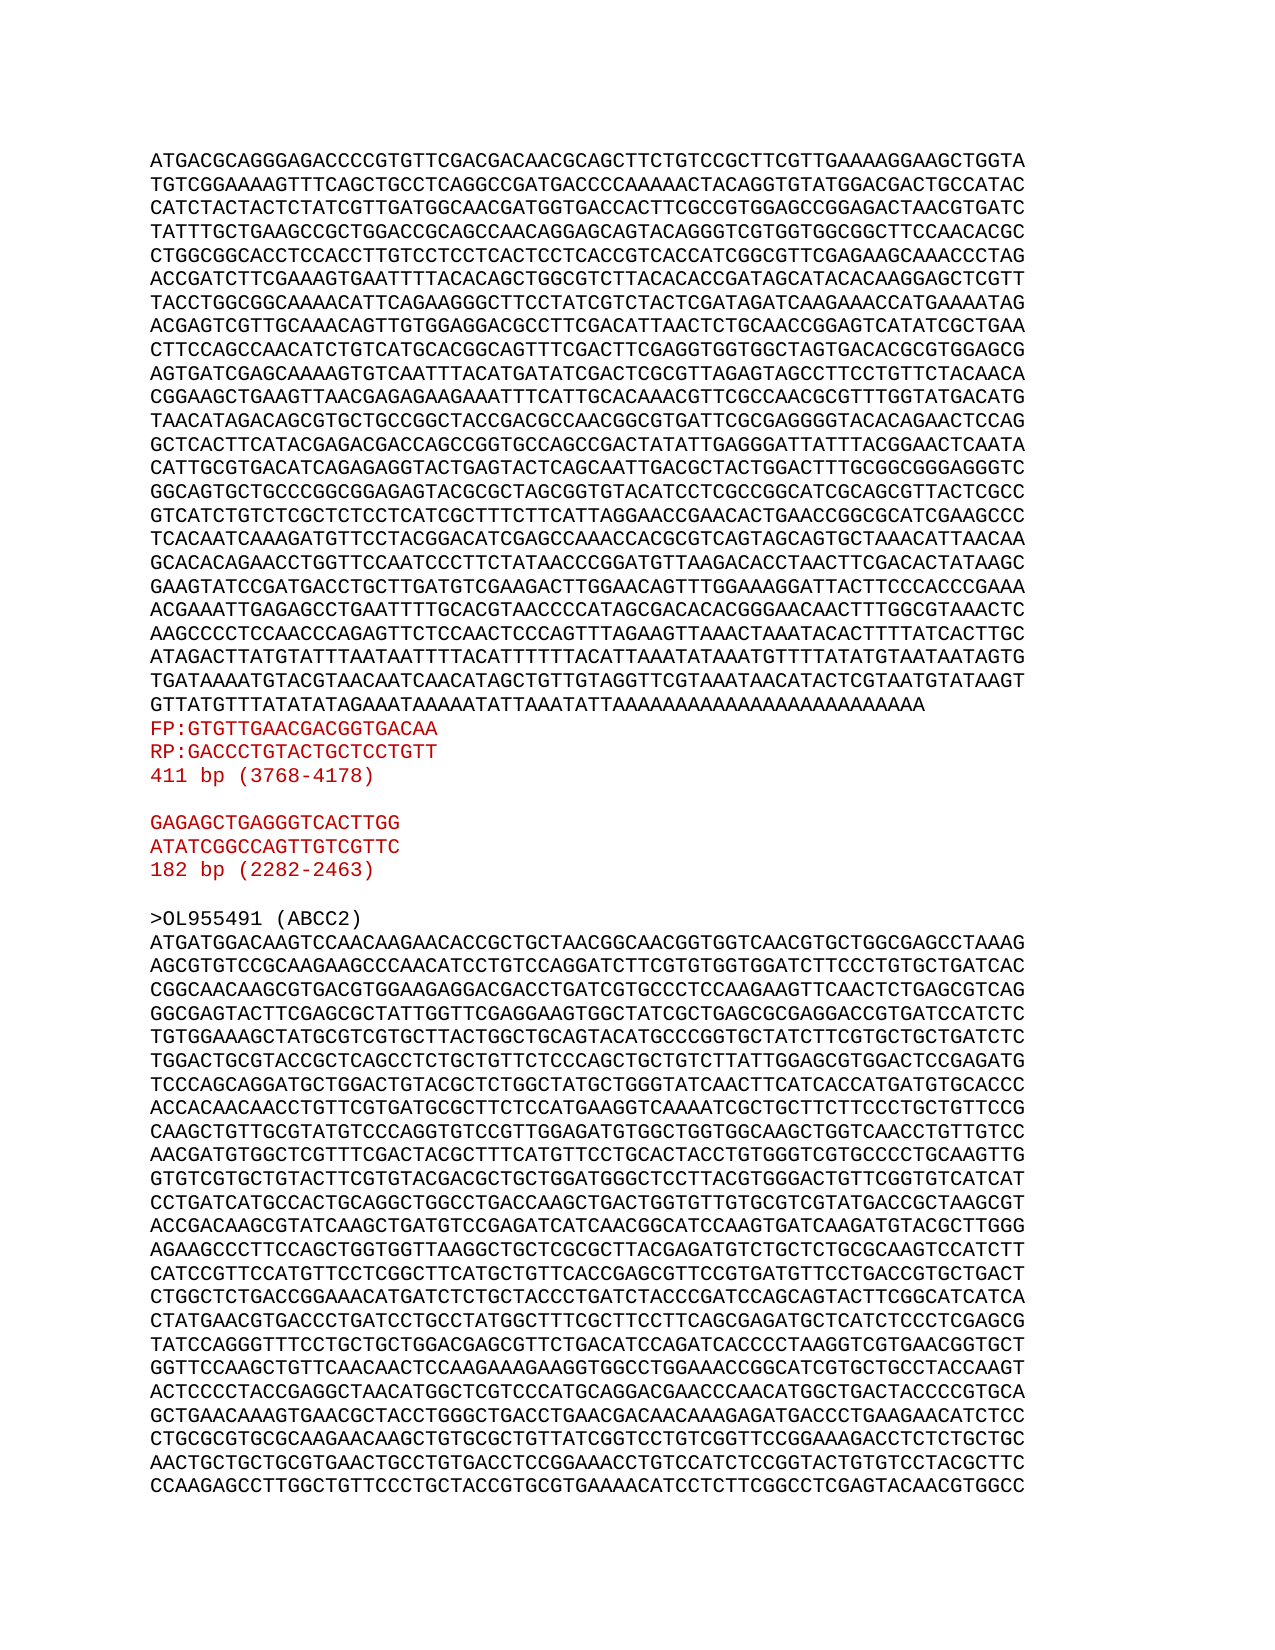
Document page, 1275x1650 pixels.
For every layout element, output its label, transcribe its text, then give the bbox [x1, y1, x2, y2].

text GTGTCGTGCTGTACTTCGTGTACGACGCTGCTGGATGGGCTCCTTACGTGGGACTGTTCGGTGTCATCAT [150, 1168, 1125, 1192]
text GCACACAGAACCTGGTTCCAATCCCTTCTATAACCCGGATGTTAAGACACCTAACTTCGACACTATAAGC [150, 552, 1125, 576]
text CAAGCTGTTGCGTATGTCCCAGGTGTCCGTTGGAGATGTGGCTGGTGGCAAGCTGGTCAACCTGTTGTCC [150, 1121, 1125, 1144]
text CATTGCGTGACATCAGAGAGGTACTGAGTACTCAGCAATTGACGCTACTGGACTTTGCGGCGGGAGGGTC [150, 457, 1125, 481]
text AGCGTGTCCGCAAGAAGCCCAACATCCTGTCCAGGATCTTCGTGTGGTGGATCTTCCCTGTGCTGATCAC [150, 955, 1125, 979]
text TCACAATCAAAGATGTTCCTACGGACATCGAGCCAAACCACGCGTCAGTAGCAGTGCTAAACATTAACAA [150, 528, 1125, 552]
text GTCATCTGTCTCGCTCTCCTCATCGCTTTCTTCATTAGGAACCGAACACTGAACCGGCGCATCGAAGCCC [150, 505, 1125, 528]
text GGCAGTGCTGCCCGGCGGAGAGTACGCGCTAGCGGTGTACATCCTCGCCGGCATCGCAGCGTTACTCGCC [150, 481, 1125, 505]
text TATTTGCTGAAGCCGCTGGACCGCAGCCAACAGGAGCAGTACAGGGTCGTGGTGGCGGCTTCCAACACGC [150, 221, 1125, 244]
text CTTCCAGCCAACATCTGTCATGCACGGCAGTTTCGACTTCGAGGTGGTGGCTAGTGACACGCGTGGAGCG [150, 339, 1125, 363]
text TCCCAGCAGGATGCTGGACTGTACGCTCTGGCTATGCTGGGTATCAACTTCATCACCATGATGTGCACCC [150, 1073, 1125, 1097]
text AGAAGCCCTTCCAGCTGGTGGTTAAGGCTGCTCGCGCTTACGAGATGTCTGCTCTGCGCAAGTCCATCTT [150, 1239, 1125, 1263]
text ATGACGCAGGGAGACCCCGTGTTCGACGACAACGCAGCTTCTGTCCGCTTCGTTGAAAAGGAAGCTGGTA [150, 150, 1125, 174]
text >OL955491 (ABCC2) [150, 908, 1125, 932]
text AACGATGTGGCTCGTTTCGACTACGCTTTCATGTTCCTGCACTACCTGTGGGTCGTGCCCCTGCAAGTTG [150, 1144, 1125, 1168]
text ATGATGGACAAGTCCAACAAGAACACCGCTGCTAACGGCAACGGTGGTCAACGTGCTGGCGAGCCTAAAG [150, 932, 1125, 955]
text CGGCAACAAGCGTGACGTGGAAGAGGACGACCTGATCGTGCCCTCCAAGAAGTTCAACTCTGAGCGTCAG [150, 979, 1125, 1003]
text GGTTCCAAGCTGTTCAACAACTCCAAGAAAGAAGGTGGCCTGGAAACCGGCATCGTGCTGCCTACCAAGT [150, 1357, 1125, 1381]
text CCAAGAGCCTTGGCTGTTCCCTGCTACCGTGCGTGAAAACATCCTCTTCGGCCTCGAGTACAACGTGGCC [150, 1476, 1125, 1499]
text TGGACTGCGTACCGCTCAGCCTCTGCTGTTCTCCCAGCTGCTGTCTTATTGGAGCGTGGACTCCGAGATG [150, 1050, 1125, 1073]
text AAGCCCCTCCAACCCAGAGTTCTCCAACTCCCAGTTTAGAAGTTAAACTAAATACACTTTTATCACTTGC [150, 623, 1125, 647]
text GCTCACTTCATACGAGACGACCAGCCGGTGCCAGCCGACTATATTGAGGGATTATTTACGGAACTCAATA [150, 434, 1125, 457]
text GCTGAACAAAGTGAACGCTACCTGGGCTGACCTGAACGACAACAAAGAGATGACCCTGAAGAACATCTCC [150, 1404, 1125, 1428]
text RP:GACCCTGTACTGCTCCTGTT [150, 741, 1125, 765]
text CTATGAACGTGACCCTGATCCTGCCTATGGCTTTCGCTTCCTTCAGCGAGATGCTCATCTCCCTCGAGCG [150, 1310, 1125, 1334]
text ACCGATCTTCGAAAGTGAATTTTACACAGCTGGCGTCTTACACACCGATAGCATACACAAGGAGCTCGTT [150, 268, 1125, 292]
text TGTGGAAAGCTATGCGTCGTGCTTACTGGCTGCAGTACATGCCCGGTGCTATCTTCGTGCTGCTGATCTC [150, 1026, 1125, 1050]
text GTTATGTTTATATATAGAAATAAAAATATTAAATATTAAAAAAAAAAAAAAAAAAAAAAAAA [150, 694, 1125, 717]
text TGATAAAATGTACGTAACAATCAACATAGCTGTTGTAGGTTCGTAAATAACATACTCGTAATGTATAAGT [150, 670, 1125, 694]
text ACGAAATTGAGAGCCTGAATTTTGCACGTAACCCCATAGCGACACACGGGAACAACTTTGGCGTAAACTC [150, 599, 1125, 623]
text GAGAGCTGAGGGTCACTTGG [150, 812, 1125, 836]
text ACCACAACAACCTGTTCGTGATGCGCTTCTCCATGAAGGTCAAAATCGCTGCTTCTTCCCTGCTGTTCCG [150, 1097, 1125, 1121]
text ATATCGGCCAGTTGTCGTTC [150, 836, 1125, 859]
text ACTCCCCTACCGAGGCTAACATGGCTCGTCCCATGCAGGACGAACCCAACATGGCTGACTACCCCGTGCA [150, 1381, 1125, 1404]
text CATCCGTTCCATGTTCCTCGGCTTCATGCTGTTCACCGAGCGTTCCGTGATGTTCCTGACCGTGCTGACT [150, 1263, 1125, 1286]
text ACCGACAAGCGTATCAAGCTGATGTCCGAGATCATCAACGGCATCCAAGTGATCAAGATGTACGCTTGGG [150, 1215, 1125, 1239]
text GGCGAGTACTTCGAGCGCTATTGGTTCGAGGAAGTGGCTATCGCTGAGCGCGAGGACCGTGATCCATCTC [150, 1003, 1125, 1026]
text AACTGCTGCTGCGTGAACTGCCTGTGACCTCCGGAAACCTGTCCATCTCCGGTACTGTGTCCTACGCTTC [150, 1452, 1125, 1476]
text 182 bp (2282-2463) [150, 859, 1125, 883]
text CTGGCTCTGACCGGAAACATGATCTCTGCTACCCTGATCTACCCGATCCAGCAGTACTTCGGCATCATCA [150, 1286, 1125, 1310]
text GAAGTATCCGATGACCTGCTTGATGTCGAAGACTTGGAACAGTTTGGAAAGGATTACTTCCCACCCGAAA [150, 576, 1125, 599]
text ATAGACTTATGTATTTAATAATTTTACATTTTTTACATTAAATATAAATGTTTTATATGTAATAATAGTG [150, 647, 1125, 670]
text TAACATAGACAGCGTGCTGCCGGCTACCGACGCCAACGGCGTGATTCGCGAGGGGTACACAGAACTCCAG [150, 410, 1125, 434]
text CATCTACTACTCTATCGTTGATGGCAACGATGGTGACCACTTCGCCGTGGAGCCGGAGACTAACGTGATC [150, 197, 1125, 221]
text CCTGATCATGCCACTGCAGGCTGGCCTGACCAAGCTGACTGGTGTTGTGCGTCGTATGACCGCTAAGCGT [150, 1192, 1125, 1215]
text ACGAGTCGTTGCAAACAGTTGTGGAGGACGCCTTCGACATTAACTCTGCAACCGGAGTCATATCGCTGAA [150, 316, 1125, 339]
text CGGAAGCTGAAGTTAACGAGAGAAGAAATTTCATTGCACAAACGTTCGCCAACGCGTTTGGTATGACATG [150, 386, 1125, 410]
text AGTGATCGAGCAAAAGTGTCAATTTACATGATATCGACTCGCGTTAGAGTAGCCTTCCTGTTCTACAACA [150, 363, 1125, 386]
text TACCTGGCGGCAAAACATTCAGAAGGGCTTCCTATCGTCTACTCGATAGATCAAGAAACCATGAAAATAG [150, 292, 1125, 316]
text CTGGCGGCACCTCCACCTTGTCCTCCTCACTCCTCACCGTCACCATCGGCGTTCGAGAAGCAAACCCTAG [150, 244, 1125, 268]
text TGTCGGAAAAGTTTCAGCTGCCTCAGGCCGATGACCCCAAAAACTACAGGTGTATGGACGACTGCCATAC [150, 174, 1125, 197]
text 411 bp (3768-4178) [150, 765, 1125, 788]
text FP:GTGTTGAACGACGGTGACAA [150, 717, 1125, 741]
text TATCCAGGGTTTCCTGCTGCTGGACGAGCGTTCTGACATCCAGATCACCCCTAAGGTCGTGAACGGTGCT [150, 1334, 1125, 1357]
text CTGCGCGTGCGCAAGAACAAGCTGTGCGCTGTTATCGGTCCTGTCGGTTCCGGAAAGACCTCTCTGCTGC [150, 1428, 1125, 1452]
